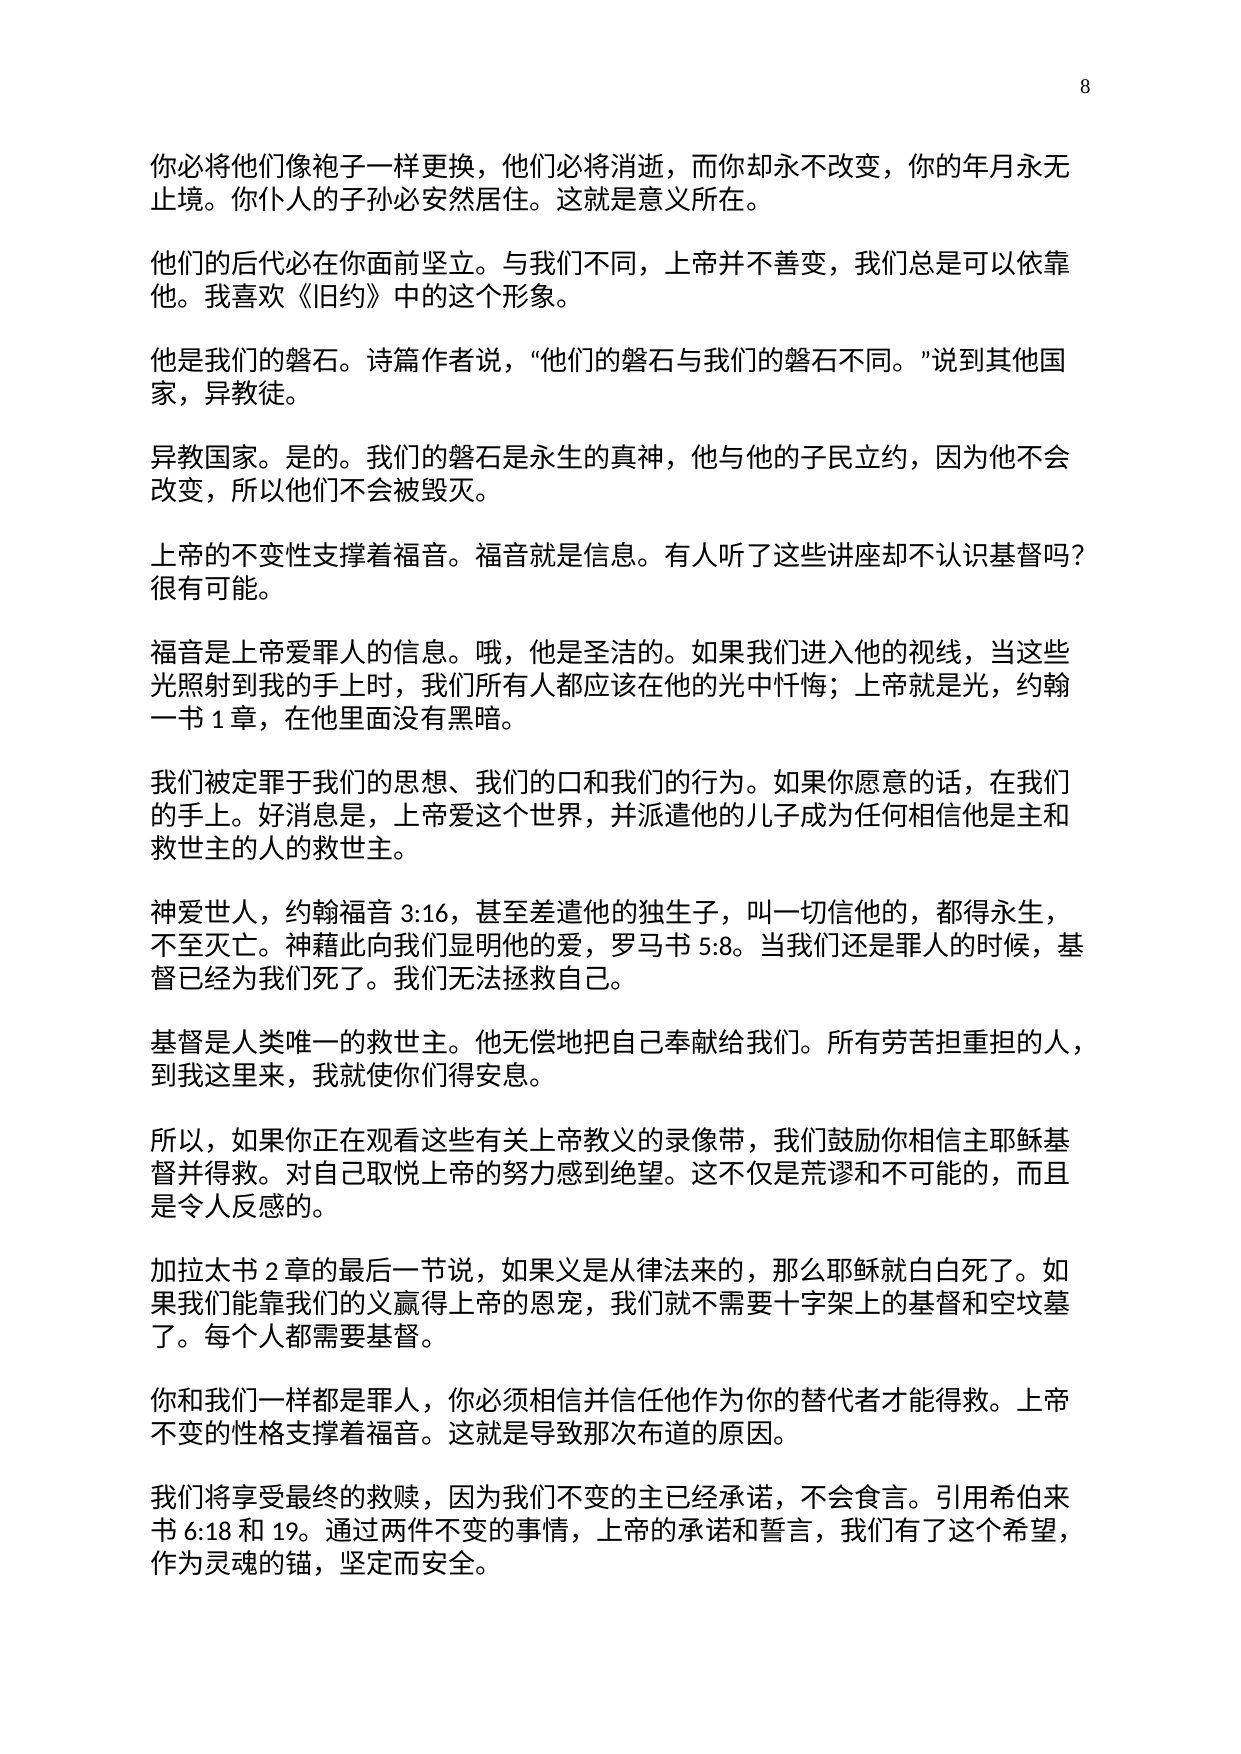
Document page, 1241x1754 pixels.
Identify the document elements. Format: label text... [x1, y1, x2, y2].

text 福音是上帝爱罪人的信息。哦，他是圣洁的。如果我们进入他的视线，当这些光照射到我的手上时，我们所有人都应该在他的光中忏悔；上帝就是光，约翰一书 1 章，在他里面没有黑暗。 [150, 636, 1090, 735]
text 基督是人类唯一的救世主。他无偿地把自己奉献给我们。所有劳苦担重担的人，到我这里来，我就使你们得安息。 [150, 1027, 1090, 1093]
text 你和我们一样都是罪人，你必须相信并信任他作为你的替代者才能得救。上帝不变的性格支撑着福音。这就是导致那次布道的原因。 [150, 1384, 1090, 1450]
text 神爱世人，约翰福音 3:16，甚至差遣他的独生子，叫一切信他的，都得永生，不至灭亡。神藉此向我们显明他的爱，罗马书 5:8。当我们还是罪人的时候，基督已经为我们死了。我们无法拯救自己。 [150, 896, 1090, 995]
text 我们被定罪于我们的思想、我们的口和我们的行为。如果你愿意的话，在我们的手上。好消息是，上帝爱这个世界，并派遣他的儿子成为任何相信他是主和救世主的人的救世主。 [150, 766, 1090, 865]
text 上帝的不变性支撑着福音。福音就是信息。有人听了这些讲座却不认识基督吗？很有可能。 [150, 539, 1090, 605]
text 加拉太书 2 章的最后一节说，如果义是从律法来的，那么耶稣就白白死了。如果我们能靠我们的义赢得上帝的恩宠，我们就不需要十字架上的基督和空坟墓了。每个人都需要基督。 [150, 1254, 1090, 1353]
text 异教国家。是的。我们的磐石是永生的真神，他与他的子民立约，因为他不会改变，所以他们不会被毁灭。 [150, 442, 1090, 508]
text 所以，如果你正在观看这些有关上帝教义的录像带，我们鼓励你相信主耶稣基督并得救。对自己取悦上帝的努力感到绝望。这不仅是荒谬和不可能的，而且是令人反感的。 [150, 1124, 1090, 1223]
text 他是我们的磐石。诗篇作者说，“他们的磐石与我们的磐石不同。”说到其他国家，异教徒。 [150, 344, 1090, 410]
text 他们的后代必在你面前坚立。与我们不同，上帝并不善变，我们总是可以依靠他。我喜欢《旧约》中的这个形象。 [150, 247, 1090, 313]
text 你必将他们像袍子一样更换，他们必将消逝，而你却永不改变，你的年月永无止境。你仆人的子孙必安然居住。这就是意义所在。 [150, 150, 1090, 216]
text 我们将享受最终的救赎，因为我们不变的主已经承诺，不会食言。引用希伯来书 6:18 和 19。通过两件不变的事情，上帝的承诺和誓言，我们有了这个希望，作为灵魂的锚，坚定而安全。 [150, 1481, 1090, 1580]
